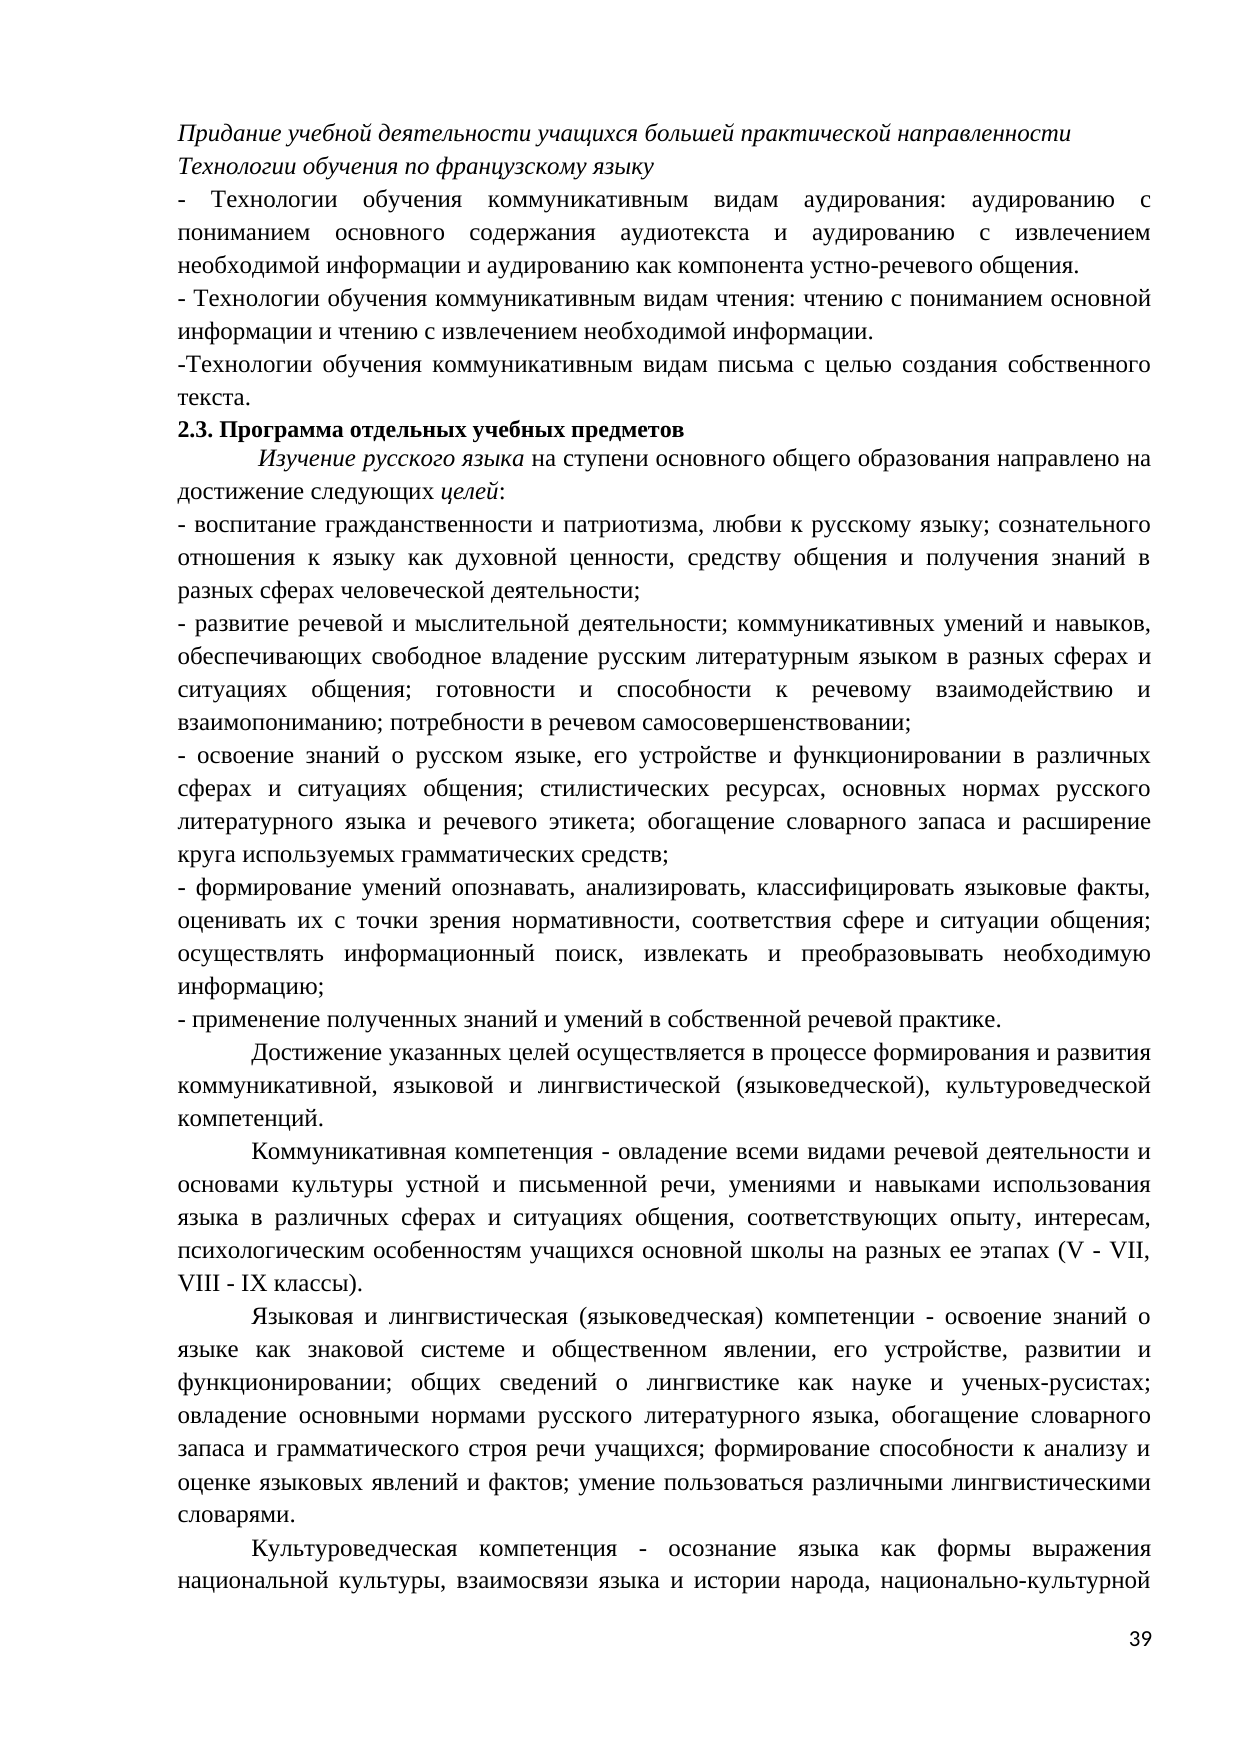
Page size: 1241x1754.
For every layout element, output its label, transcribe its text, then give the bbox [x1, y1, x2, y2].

text -Технологии обучения коммуникативным видам письма с целью создания собственного текста. [177, 349, 1152, 411]
text Достижение указанных целей осуществляется в процессе формирования и развития коммуникативной, языковой и лингвистической (языковедческой), культуроведческой компетенций. [177, 1037, 1152, 1132]
text - формирование умений опознавать, анализировать, классифицировать языковые факты, оценивать их с точки зрения нормативности, соответствия сфере и ситуации общения; осуществлять информационный поиск, извлекать и преобразовывать необходимую информацию; [177, 872, 1152, 1000]
text - освоение знаний о русском языке, его устройстве и функционировании в различных сферах и ситуациях общения; стилистических ресурсах, основных нормах русского литературного языка и речевого этикета; обогащение словарного запаса и расширение круга используемых грамматических средств; [177, 740, 1152, 868]
text Языковая и лингвистическая (языковедческая) компетенции - освоение знаний о языке как знаковой системе и общественном явлении, его устройстве, развитии и функционировании; общих сведений о лингвистике как науке и ученых-русистах; овладение основными нормами русского литературного языка, обогащение словарного запаса и грамматического строя речи учащихся; формирование способности к анализу и оценке языковых явлений и фактов; умение пользоваться различными лингвистическими словарями. [177, 1301, 1152, 1528]
text - Технологии обучения коммуникативным видам чтения: чтению с пониманием основной информации и чтению с извлечением необходимой информации. [177, 283, 1152, 345]
text Изучение русского языка на ступени основного общего образования направлено на достижение следующих целей: [177, 443, 1152, 505]
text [177, 1533, 1152, 1594]
text Технологии обучения по французскому языку [177, 151, 1152, 180]
text 2.3. Программа отдельных учебных предметов [177, 415, 1152, 443]
text Придание учебной деятельности учащихся большей практической направленности [177, 118, 1152, 147]
text - развитие речевой и мыслительной деятельности; коммуникативных умений и навыков, обеспечивающих свободное владение русским литературным языком в разных сферах и ситуациях общения; готовности и способности к речевому взаимодействию и взаимопониманию; потребности в речевом самосовершенствовании; [177, 608, 1152, 736]
text Коммуникативная компетенция - овладение всеми видами речевой деятельности и основами культуры устной и письменной речи, умениями и навыками использования языка в различных сферах и ситуациях общения, соответствующих опыту, интересам, психологическим особенностям учащихся основной школы на разных ее этапах (V - VII, VIII - IX классы). [177, 1136, 1152, 1297]
text - Технологии обучения коммуникативным видам аудирования: аудированию с пониманием основного содержания аудиотекста и аудированию с извлечением необходимой информации и аудированию как компонента устно-речевого общения. [177, 184, 1152, 279]
text - применение полученных знаний и умений в собственной речевой практике. [177, 1004, 1152, 1033]
text - воспитание гражданственности и патриотизма, любви к русскому языку; сознательного отношения к языку как духовной ценности, средству общения и получения знаний в разных сферах человеческой деятельности; [177, 509, 1152, 604]
